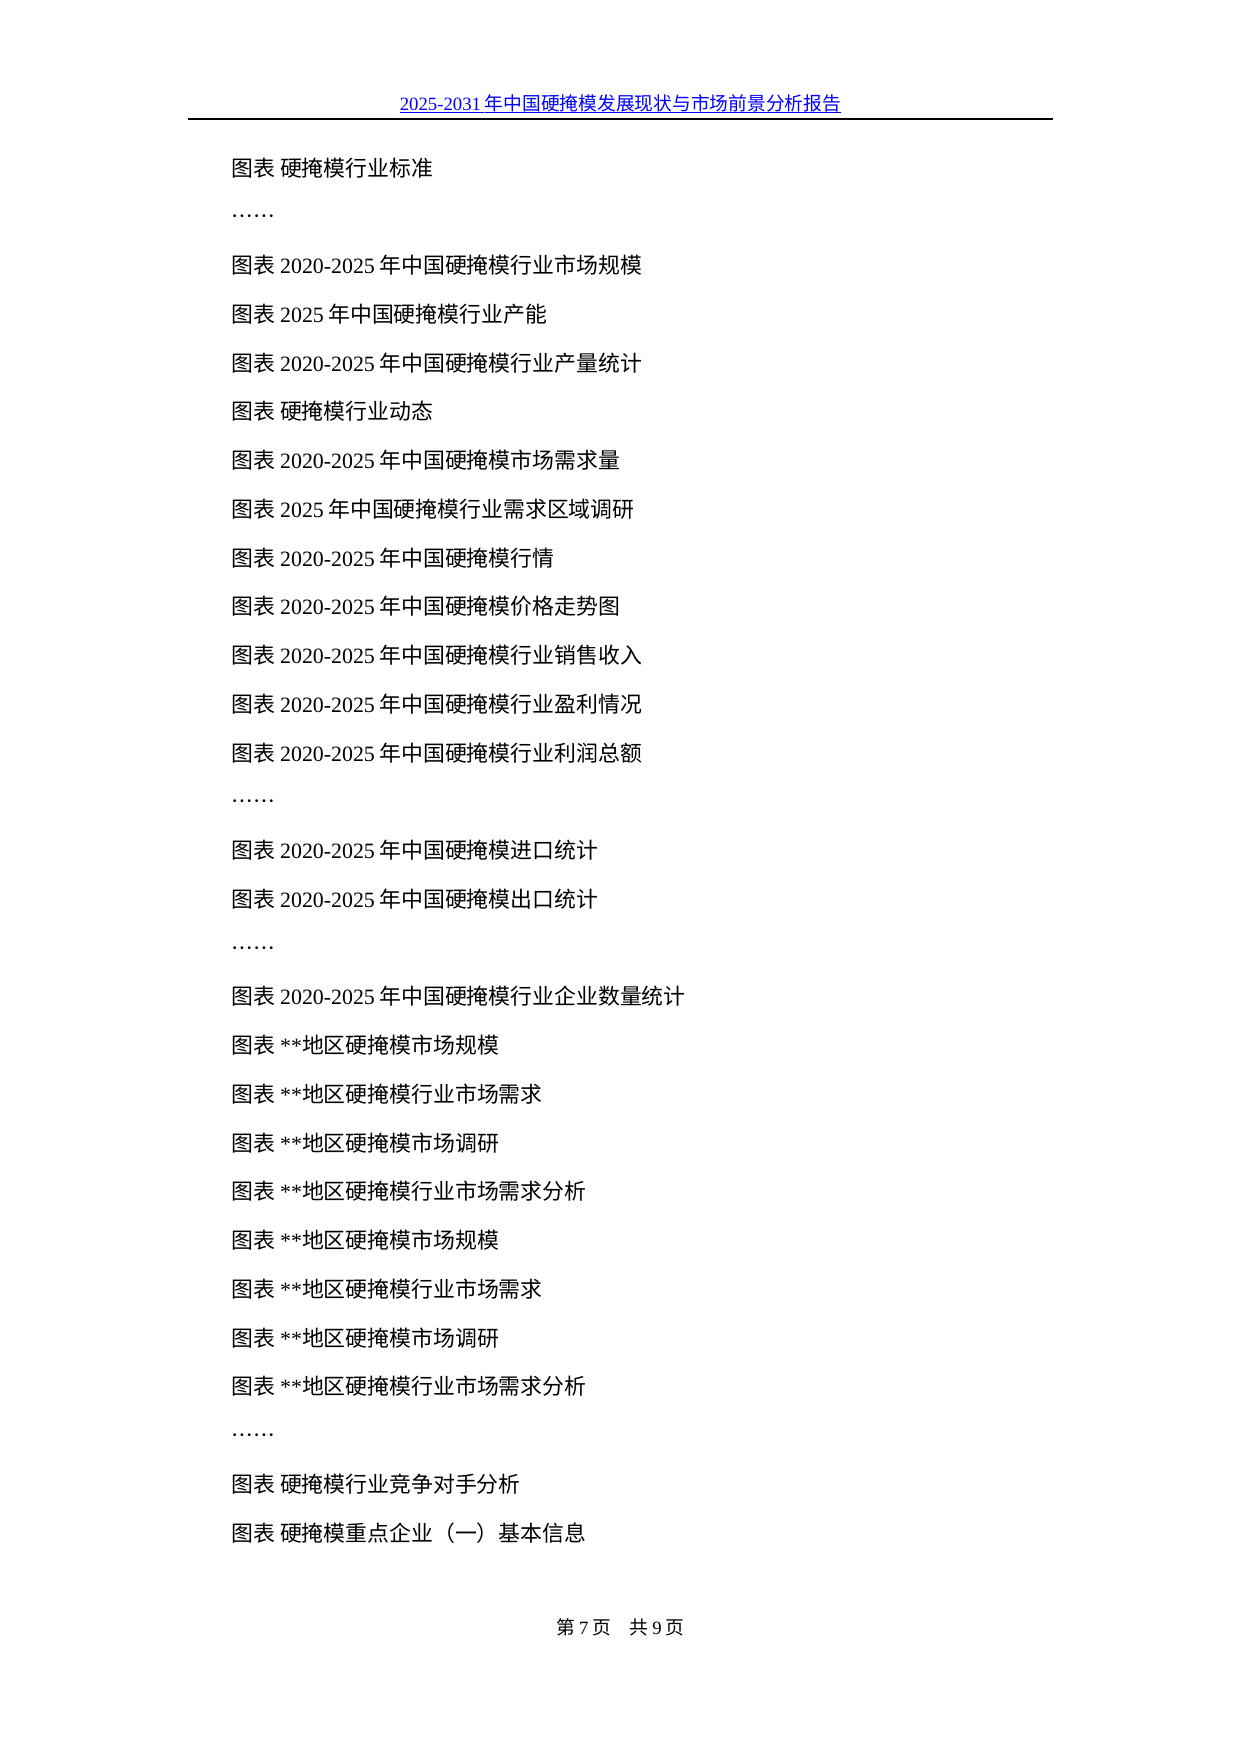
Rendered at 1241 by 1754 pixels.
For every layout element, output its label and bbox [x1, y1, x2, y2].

text [187, 150, 1053, 1548]
